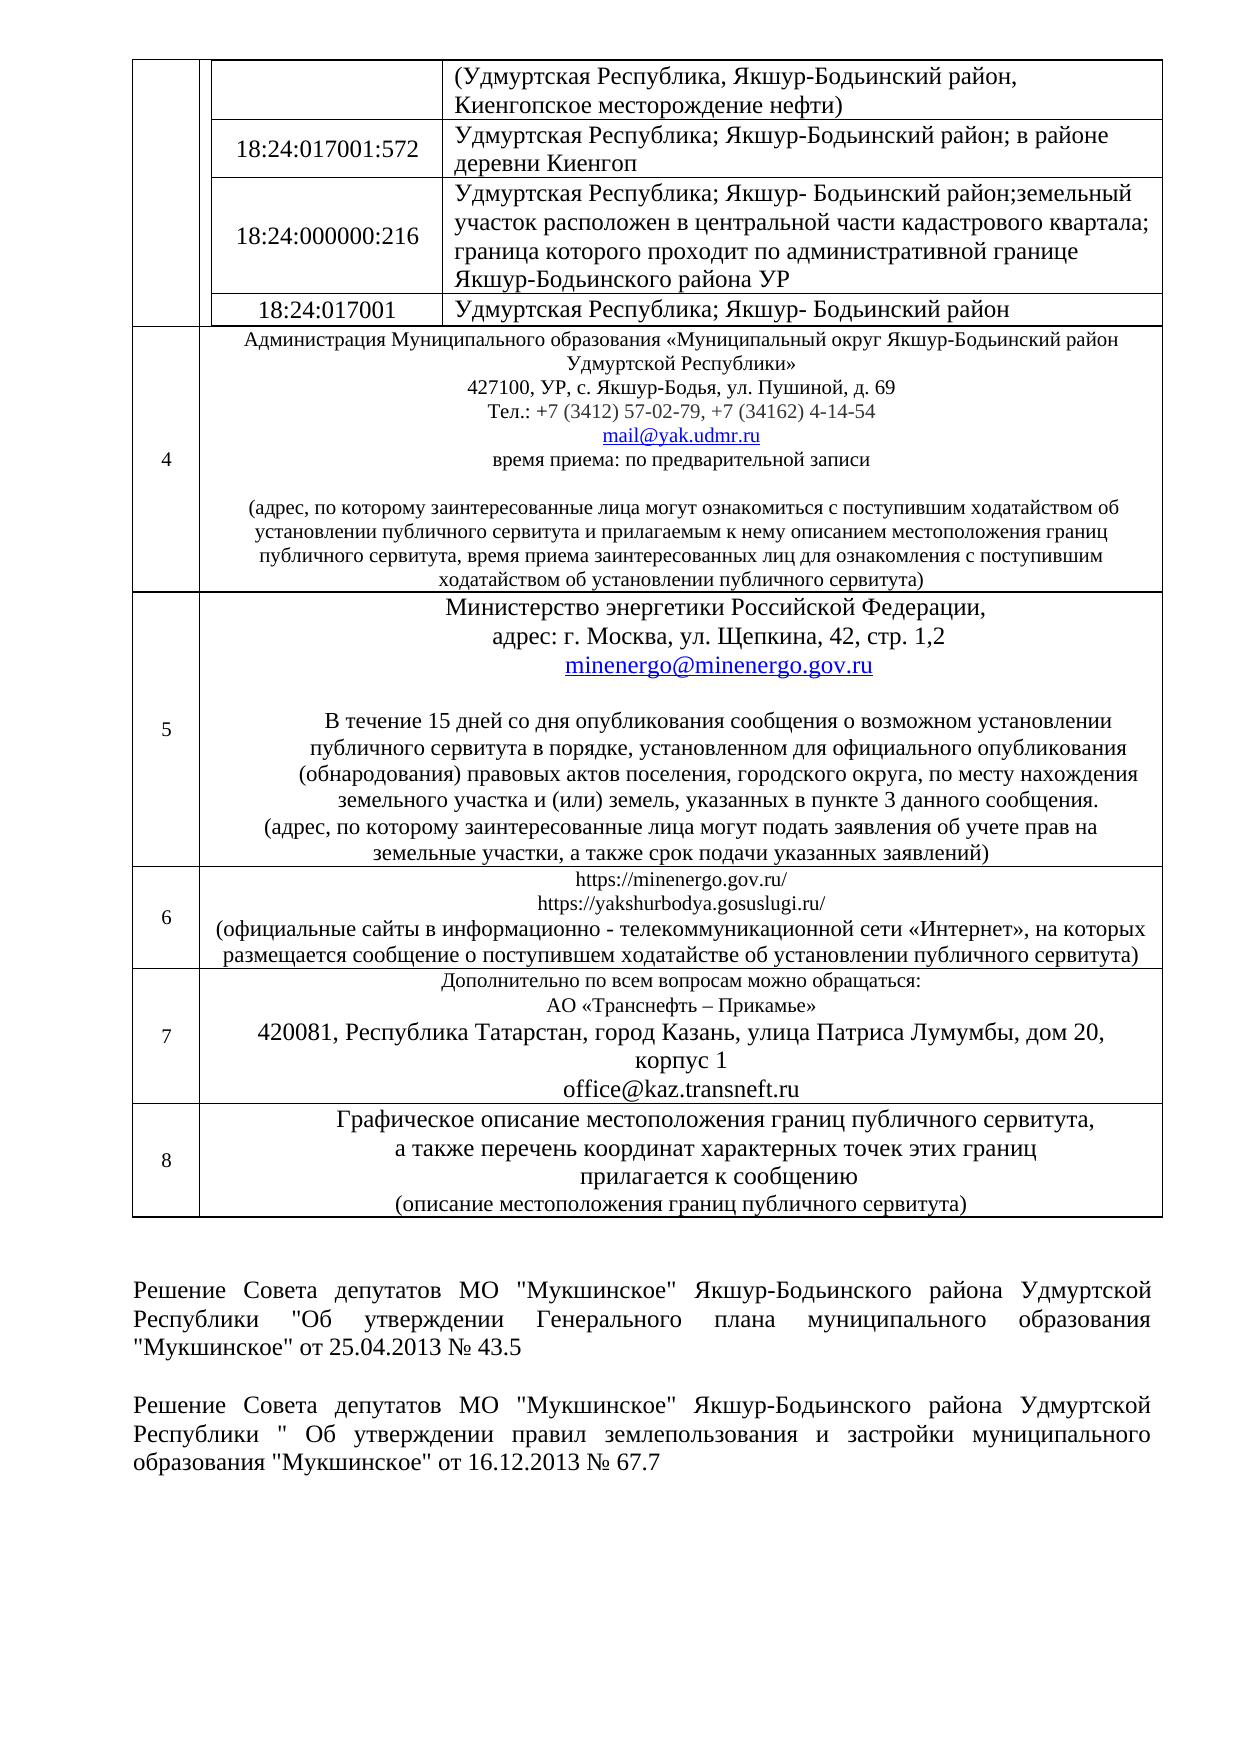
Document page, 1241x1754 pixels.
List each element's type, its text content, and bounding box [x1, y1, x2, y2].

table_cell https://minenergo.gov.ru/ https://yakshurbodya.gosuslugi.ru/ (официальные сайты в информационно - телекоммуникационной сети «Интернет», на которых размещается сообщение о поступившем ходатайстве об установлении публичного сервитута) [200, 867, 1162, 967]
table_cell 7 [133, 969, 199, 1103]
table_cell [443, 178, 1162, 293]
table_cell Дополнительно по всем вопросам можно обращаться: АО «Транснефть – Прикамье» 420081, Республика Татарстан, город Казань, улица Патриса Лумумбы, дом 20, корпус 1 office@kaz.transneft.ru [200, 969, 1162, 1103]
table_cell [212, 294, 442, 325]
table_cell [212, 120, 442, 177]
table_cell 6 [133, 867, 199, 967]
table_cell [212, 178, 442, 293]
table_cell Администрация Муниципального образования «Муниципальный округ Якшур-Бодьинский район Удмуртской Республики» 427100, УР, с. Якшур-Бодья, ул. Пушиной, д. 69 Тел.: +7 (3412) 57-02-79, +7 (34162) 4-14-54 mail@yak.udmr.ru время приема: по предварительной записи (адрес, по которому заинтересованные лица могут ознакомиться с поступившим ходатайством об установлении публичного сервитута и прилагаемым к нему описанием местоположения границ публичного сервитута, время приема заинтересованных лиц для ознакомления с поступившим ходатайством об установлении публичного сервитута) [200, 327, 1162, 591]
table_cell [212, 61, 442, 119]
table_cell [443, 120, 1162, 177]
table_cell Министерство энергетики Российской Федерации, адрес: г. Москва, ул. Щепкина, 42, стр. 1,2 minenergo@minenergo.gov.ru В течение 15 дней со дня опубликования сообщения о возможном установлении публичного сервитута в порядке, установленном для официального опубликования (обнародования) правовых актов поселения, городского округа, по месту нахождения земельного участка и (или) земель, указанных в пункте 3 данного сообщения. (адрес, по которому заинтересованные лица могут подать заявления об учете прав на земельные участки, а также срок подачи указанных заявлений) [200, 593, 1162, 866]
table_cell 8 [133, 1104, 199, 1216]
table_cell 5 [133, 593, 199, 866]
text Решение Совета депутатов МО "Мукшинское" Якшур-Бодьинского района Удмуртской Республики " Об утверждении правил землепользования и застройки муниципального образования "Мукшинское" от 16.12.2013 № 67.7 [133, 1390, 1152, 1476]
text Решение Совета депутатов МО "Мукшинское" Якшур-Бодьинского района Удмуртской Республики "Об утверждении Генерального плана муниципального образования "Мукшинское" от 25.04.2013 № 43.5 [133, 1332, 1152, 1361]
table_cell Графическое описание местоположения границ публичного сервитута, а также перечень координат характерных точек этих границ прилагается к сообщению (описание местоположения границ публичного сервитута) [200, 1104, 1162, 1216]
table_cell [443, 294, 1162, 325]
table_cell 4 [133, 327, 199, 591]
table_cell [443, 61, 1162, 119]
table_cell [200, 60, 211, 326]
